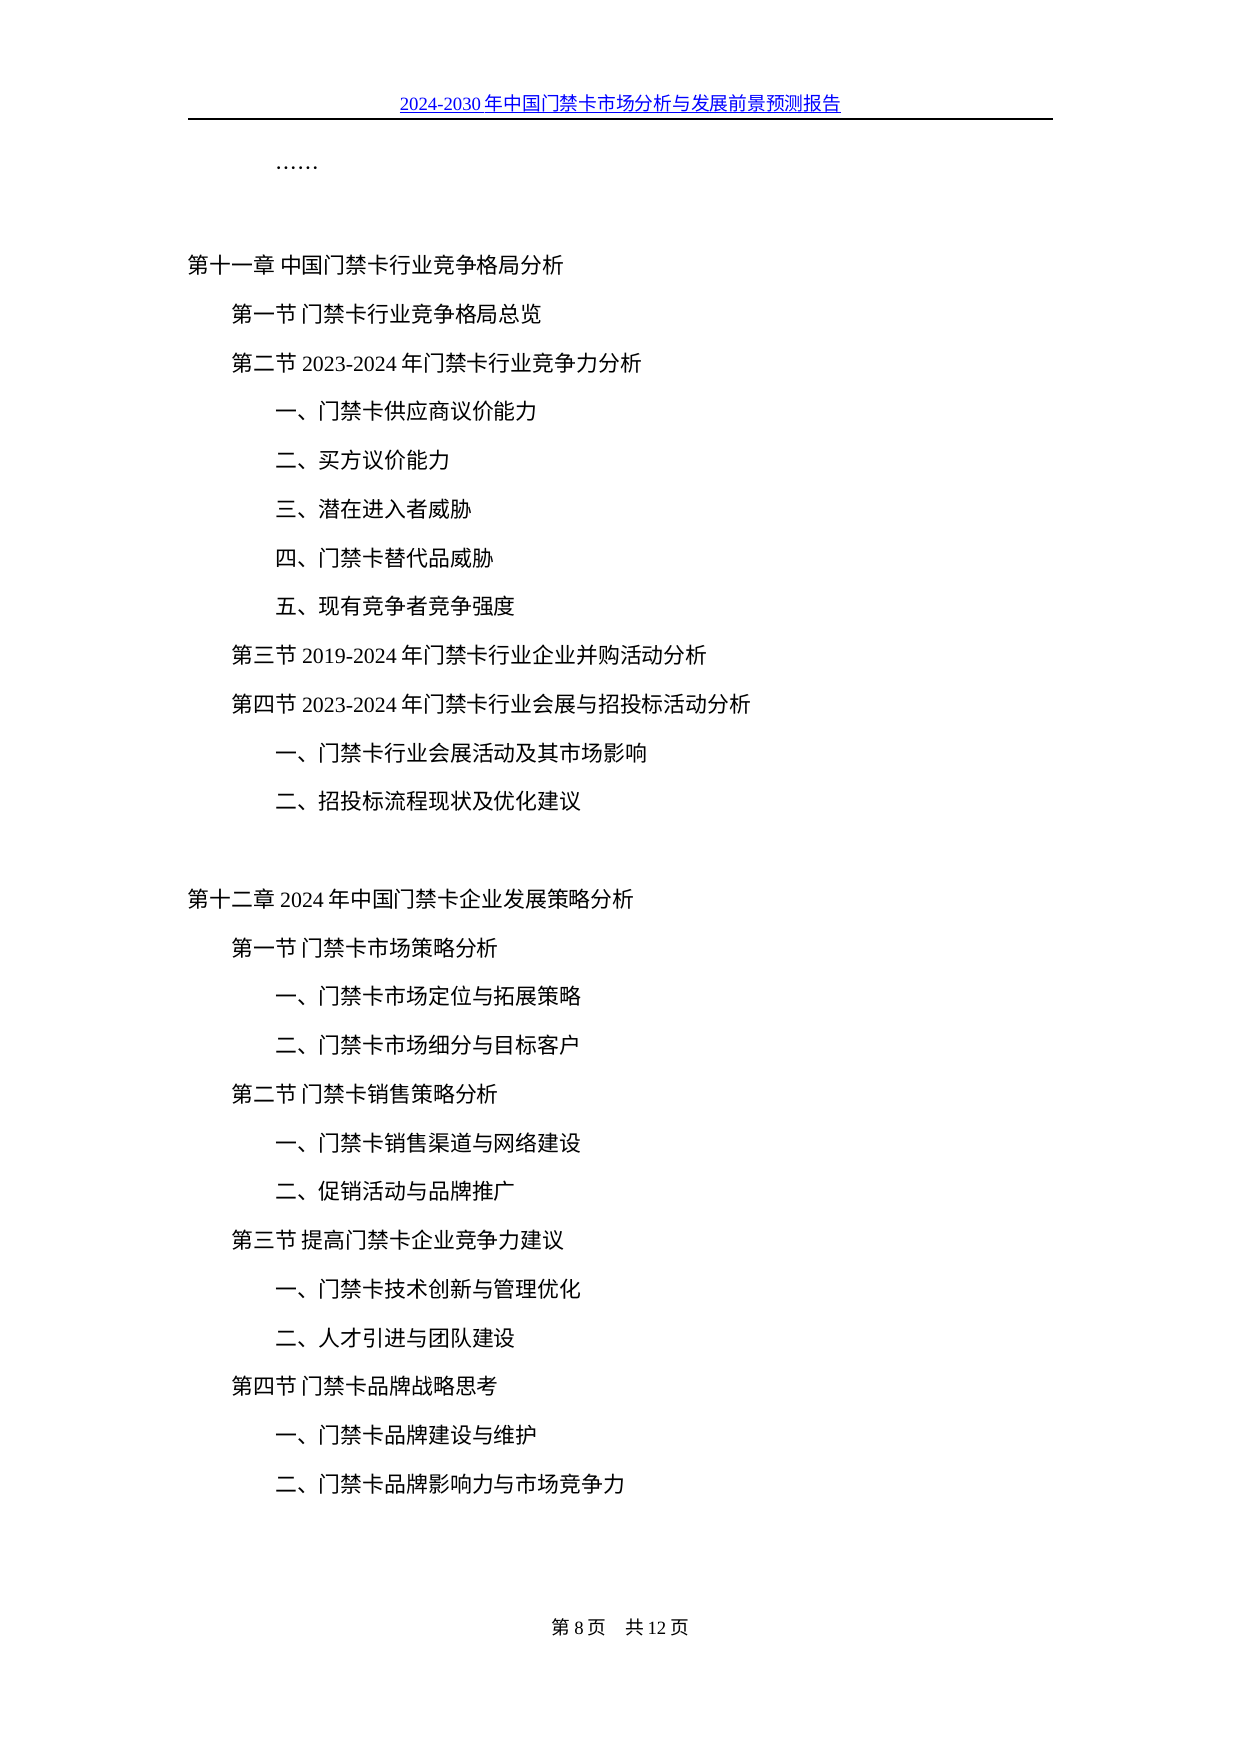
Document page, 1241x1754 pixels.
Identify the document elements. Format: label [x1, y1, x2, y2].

text [187, 150, 1053, 1499]
